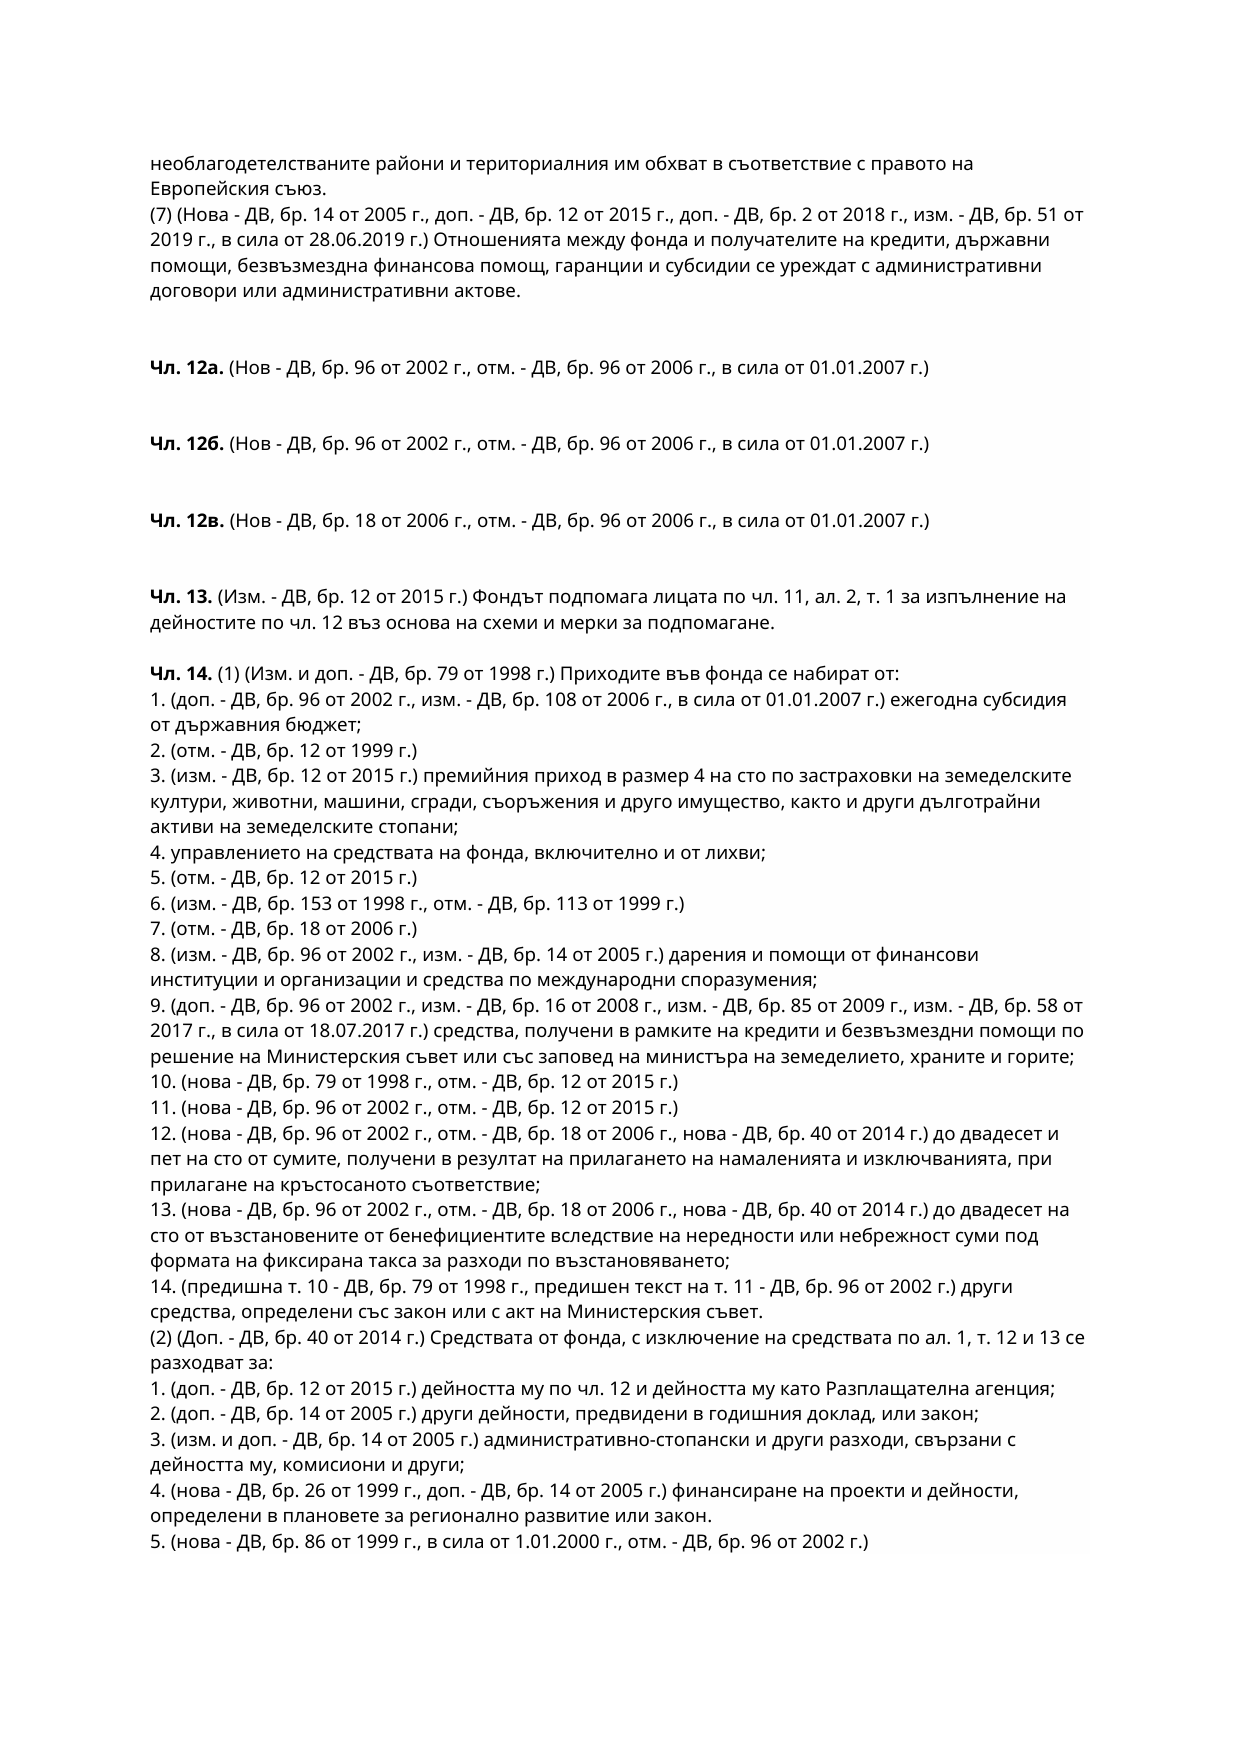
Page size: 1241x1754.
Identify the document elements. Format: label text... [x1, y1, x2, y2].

text Чл. 12б. (Нов - ДВ, бр. 96 от 2002 г., отм. - ДВ, бр. 96 от 2006 г., в сила от 01.01.2007 г.) [150, 431, 1090, 456]
text 6. (изм. - ДВ, бр. 153 от 1998 г., отм. - ДВ, бр. 113 от 1999 г.) [150, 890, 1090, 916]
text 2. (доп. - ДВ, бр. 14 от 2005 г.) други дейности, предвидени в годишния доклад, или закон; [150, 1401, 1090, 1426]
text Чл. 12а. (Нов - ДВ, бр. 96 от 2002 г., отм. - ДВ, бр. 96 от 2006 г., в сила от 01.01.2007 г.) [150, 354, 1090, 380]
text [150, 150, 1090, 201]
text 3. (изм. и доп. - ДВ, бр. 14 от 2005 г.) административно-стопански и други разходи, свързани с дейността му, комисиони и други; [150, 1426, 1090, 1477]
text Чл. 13. (Изм. - ДВ, бр. 12 от 2015 г.) Фондът подпомага лицата по чл. 11, ал. 2, т. 1 за изпълнение на дейностите по чл. 12 въз основа на схеми и мерки за подпомагане. [150, 584, 1090, 635]
text 10. (нова - ДВ, бр. 79 от 1998 г., отм. - ДВ, бр. 12 от 2015 г.) [150, 1069, 1090, 1094]
text 13. (нова - ДВ, бр. 96 от 2002 г., отм. - ДВ, бр. 18 от 2006 г., нова - ДВ, бр. 40 от 2014 г.) до двадесет на сто от възстановените от бенефициентите вследствие на нередности или небрежност суми под формата на фиксирана такса за разходи по възстановяването; [150, 1196, 1090, 1273]
text 14. (предишна т. 10 - ДВ, бр. 79 от 1998 г., предишен текст на т. 11 - ДВ, бр. 96 от 2002 г.) други средства, определени със закон или с акт на Министерския съвет. [150, 1273, 1090, 1324]
text 5. (отм. - ДВ, бр. 12 от 2015 г.) [150, 864, 1090, 890]
text Чл. 14. (1) (Изм. и доп. - ДВ, бр. 79 от 1998 г.) Приходите във фонда се набират от: [150, 660, 1090, 686]
text 3. (изм. - ДВ, бр. 12 от 2015 г.) премийния приход в размер 4 на сто по застраховки на земеделските култури, животни, машини, сгради, съоръжения и друго имущество, както и други дълготрайни активи на земеделските стопани; [150, 762, 1090, 839]
text 1. (доп. - ДВ, бр. 96 от 2002 г., изм. - ДВ, бр. 108 от 2006 г., в сила от 01.01.2007 г.) ежегодна субсидия от държавния бюджет; [150, 686, 1090, 737]
text Чл. 12в. (Нов - ДВ, бр. 18 от 2006 г., отм. - ДВ, бр. 96 от 2006 г., в сила от 01.01.2007 г.) [150, 507, 1090, 533]
text 12. (нова - ДВ, бр. 96 от 2002 г., отм. - ДВ, бр. 18 от 2006 г., нова - ДВ, бр. 40 от 2014 г.) до двадесет и пет на сто от сумите, получени в резултат на прилагането на намаленията и изключванията, при прилагане на кръстосаното съответствие; [150, 1120, 1090, 1196]
text (7) (Нова - ДВ, бр. 14 от 2005 г., доп. - ДВ, бр. 12 от 2015 г., доп. - ДВ, бр. 2 от 2018 г., изм. - ДВ, бр. 51 от 2019 г., в сила от 28.06.2019 г.) Отношенията между фонда и получателите на кредити, държавни помощи, безвъзмездна финансова помощ, гаранции и субсидии се уреждат с административни договори или административни актове. [150, 201, 1090, 303]
text 11. (нова - ДВ, бр. 96 от 2002 г., отм. - ДВ, бр. 12 от 2015 г.) [150, 1094, 1090, 1120]
text 5. (нова - ДВ, бр. 86 от 1999 г., в сила от 1.01.2000 г., отм. - ДВ, бр. 96 от 2002 г.) [150, 1528, 1090, 1554]
text 1. (доп. - ДВ, бр. 12 от 2015 г.) дейността му по чл. 12 и дейността му като Разплащателна агенция; [150, 1375, 1090, 1401]
text 7. (отм. - ДВ, бр. 18 от 2006 г.) [150, 916, 1090, 941]
text 2. (отм. - ДВ, бр. 12 от 1999 г.) [150, 737, 1090, 762]
text 4. управлението на средствата на фонда, включително и от лихви; [150, 839, 1090, 864]
text (2) (Доп. - ДВ, бр. 40 от 2014 г.) Средствата от фонда, с изключение на средствата по ал. 1, т. 12 и 13 се разходват за: [150, 1324, 1090, 1375]
text 9. (доп. - ДВ, бр. 96 от 2002 г., изм. - ДВ, бр. 16 от 2008 г., изм. - ДВ, бр. 85 от 2009 г., изм. - ДВ, бр. 58 от 2017 г., в сила от 18.07.2017 г.) средства, получени в рамките на кредити и безвъзмездни помощи по решение на Министерския съвет или със заповед на министъра на земеделието, храните и горите; [150, 992, 1090, 1069]
text 8. (изм. - ДВ, бр. 96 от 2002 г., изм. - ДВ, бр. 14 от 2005 г.) дарения и помощи от финансови институции и организации и средства по международни споразумения; [150, 941, 1090, 992]
text 4. (нова - ДВ, бр. 26 от 1999 г., доп. - ДВ, бр. 14 от 2005 г.) финансиране на проекти и дейности, определени в плановете за регионално развитие или закон. [150, 1477, 1090, 1528]
